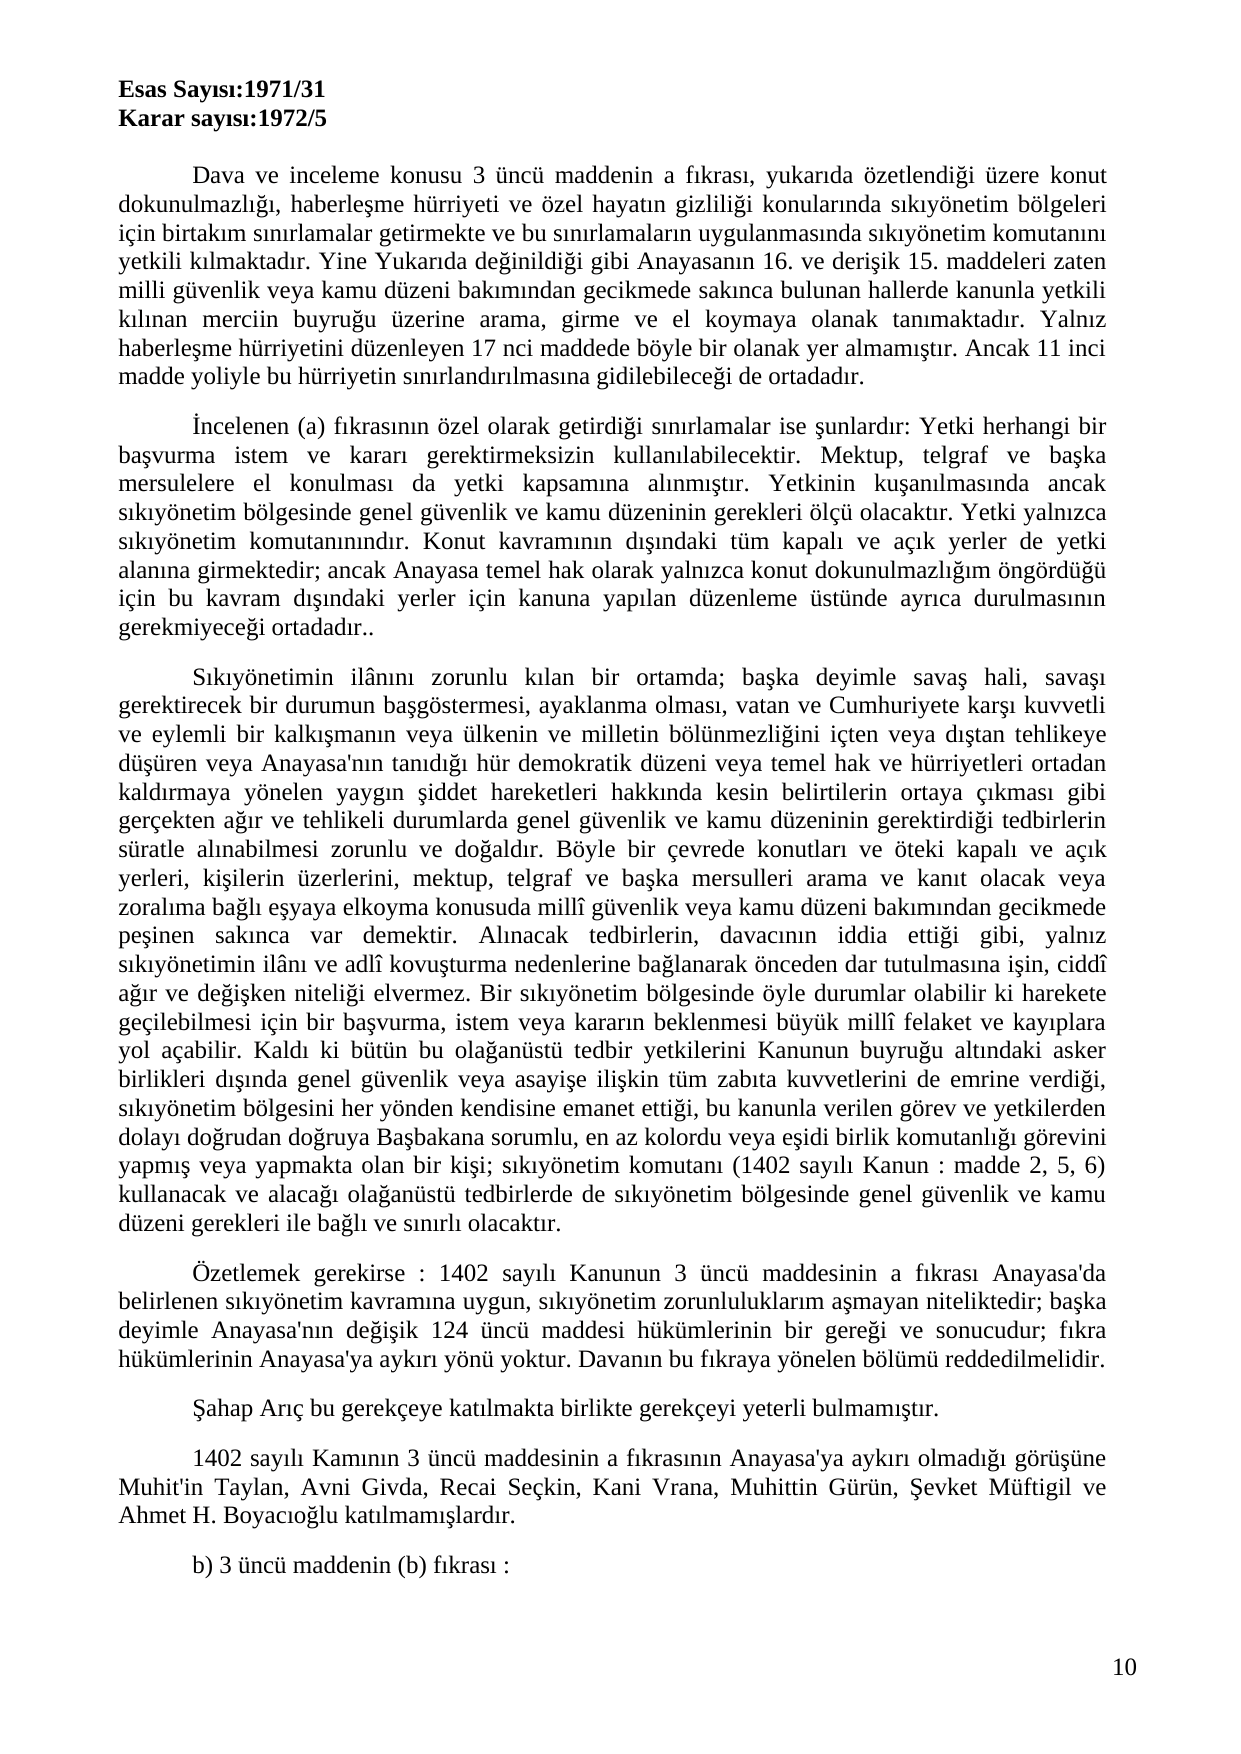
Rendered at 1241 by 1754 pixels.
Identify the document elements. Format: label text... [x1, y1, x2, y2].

text Özetlemek gerekirse : 1402 sayılı Kanunun 3 üncü maddesinin a fıkrası Anayasa'da belirlenen sıkıyönetim kavramına uygun, sıkıyönetim zorunluluklarım aşmayan niteliktedir; başka deyimle Anayasa'nın değişik 124 üncü maddesi hükümlerinin bir gereği ve sonucudur; fıkra hükümlerinin Anayasa'ya aykırı yönü yoktur. Davanın bu fıkraya yönelen bölümü reddedilmelidir. [118, 1258, 1107, 1373]
text Şahap Arıç bu gerekçeye katılmakta birlikte gerekçeyi yeterli bulmamıştır. [118, 1393, 1107, 1422]
text Sıkıyönetimin ilânını zorunlu kılan bir ortamda; başka deyimle savaş hali, savaşı gerektirecek bir durumun başgöstermesi, ayaklanma olması, vatan ve Cumhuriyete karşı kuvvetli ve eylemli bir kalkışmanın veya ülkenin ve milletin bölünmezliğini içten veya dıştan tehlikeye düşüren veya Anayasa'nın tanıdığı hür demokratik düzeni veya temel hak ve hürriyetleri ortadan kaldırmaya yönelen yaygın şiddet hareketleri hakkında kesin belirtilerin ortaya çıkması gibi gerçekten ağır ve tehlikeli durumlarda genel güvenlik ve kamu düzeninin gerektirdiği tedbirlerin süratle alınabilmesi zorunlu ve doğaldır. Böyle bir çevrede konutları ve öteki kapalı ve açık yerleri, kişilerin üzerlerini, mektup, telgraf ve başka mersulleri arama ve kanıt olacak veya zoralıma bağlı eşyaya elkoyma konusuda millî güvenlik veya kamu düzeni bakımından gecikmede peşinen sakınca var demektir. Alınacak tedbirlerin, davacının iddia ettiği gibi, yalnız sıkıyönetimin ilânı ve adlî kovuşturma nedenlerine bağlanarak önceden dar tutulmasına işin, ciddî ağır ve değişken niteliği elvermez. Bir sıkıyönetim bölgesinde öyle durumlar olabilir ki harekete geçilebilmesi için bir başvurma, istem veya kararın beklenmesi büyük millî felaket ve kayıplara yol açabilir. Kaldı ki bütün bu olağanüstü tedbir yetkilerini Kanunun buyruğu altındaki asker birlikleri dışında genel güvenlik veya asayişe ilişkin tüm zabıta kuvvetlerini de emrine verdiği, sıkıyönetim bölgesini her yönden kendisine emanet ettiği, bu kanunla verilen görev ve yetkilerden dolayı doğrudan doğruya Başbakana sorumlu, en az kolordu veya eşidi birlik komutanlığı görevini yapmış veya yapmakta olan bir kişi; sıkıyönetim komutanı (1402 sayılı Kanun : madde 2, 5, 6) kullanacak ve alacağı olağanüstü tedbirlerde de sıkıyönetim bölgesinde genel güvenlik ve kamu düzeni gerekleri ile bağlı ve sınırlı olacaktır. [118, 662, 1107, 1237]
text 1402 sayılı Kamının 3 üncü maddesinin a fıkrasının Anayasa'ya aykırı olmadığı görüşüne Muhit'in Taylan, Avni Givda, Recai Seçkin, Kani Vrana, Muhittin Gürün, Şevket Müftigil ve Ahmet H. Boyacıoğlu katılmamışlardır. [118, 1443, 1107, 1529]
text İncelenen (a) fıkrasının özel olarak getirdiği sınırlamalar ise şunlardır: Yetki herhangi bir başvurma istem ve kararı gerektirmeksizin kullanılabilecektir. Mektup, telgraf ve başka mersulelere el konulması da yetki kapsamına alınmıştır. Yetkinin kuşanılmasında ancak sıkıyönetim bölgesinde genel güvenlik ve kamu düzeninin gerekleri ölçü olacaktır. Yetki yalnızca sıkıyönetim komutanınındır. Konut kavramının dışındaki tüm kapalı ve açık yerler de yetki alanına girmektedir; ancak Anayasa temel hak olarak yalnızca konut dokunulmazlığım öngördüğü için bu kavram dışındaki yerler için kanuna yapılan düzenleme üstünde ayrıca durulmasının gerekmiyeceği ortadadır.. [118, 411, 1107, 641]
text b) 3 üncü maddenin (b) fıkrası : [118, 1550, 1107, 1579]
text Dava ve inceleme konusu 3 üncü maddenin a fıkrası, yukarıda özetlendiği üzere konut dokunulmazlığı, haberleşme hürriyeti ve özel hayatın gizliliği konularında sıkıyönetim bölgeleri için birtakım sınırlamalar getirmekte ve bu sınırlamaların uygulanmasında sıkıyönetim komutanını yetkili kılmaktadır. Yine Yukarıda değinildiği gibi Anayasanın 16. ve derişik 15. maddeleri zaten milli güvenlik veya kamu düzeni bakımından gecikmede sakınca bulunan hallerde kanunla yetkili kılınan merciin buyruğu üzerine arama, girme ve el koymaya olanak tanımaktadır. Yalnız haberleşme hürriyetini düzenleyen 17 nci maddede böyle bir olanak yer almamıştır. Ancak 11 inci madde yoliyle bu hürriyetin sınırlandırılmasına gidilebileceği de ortadadır. [118, 160, 1107, 390]
